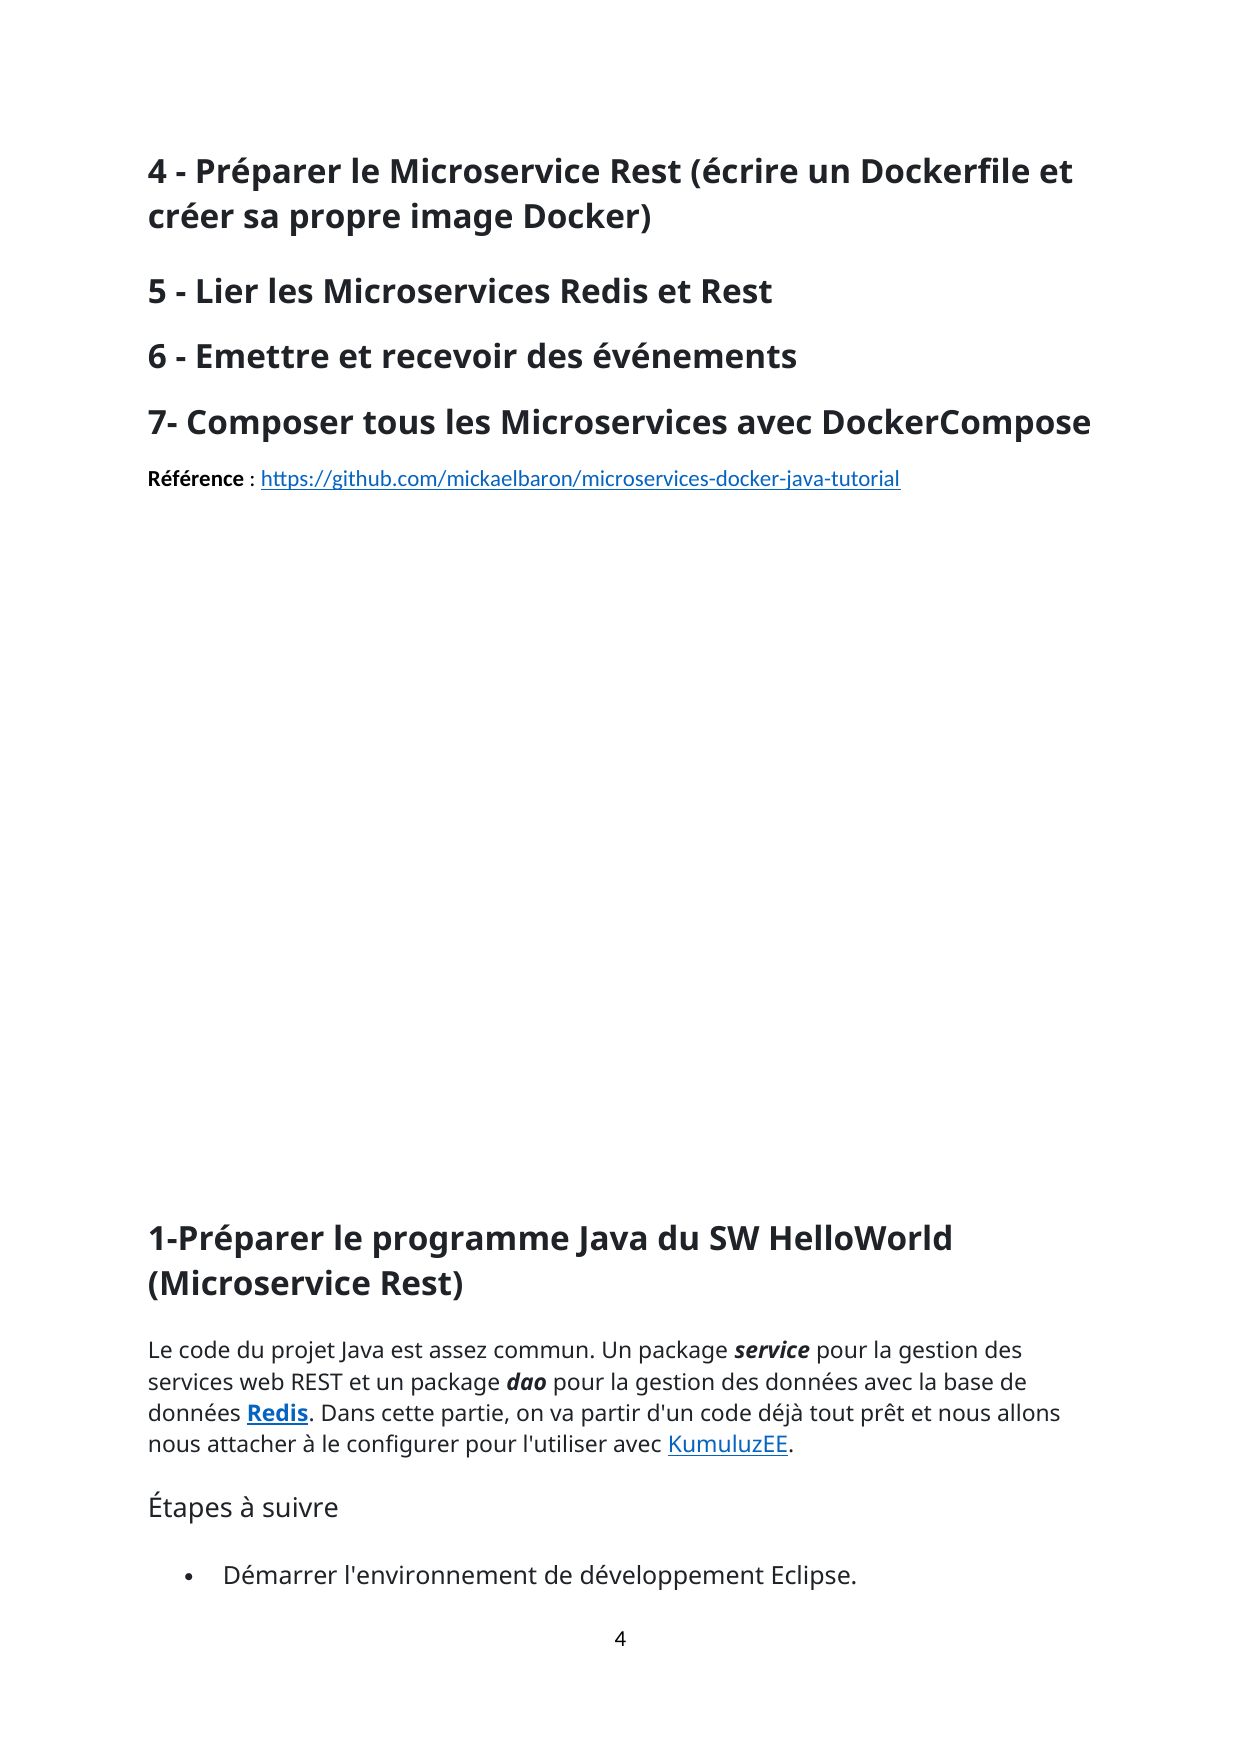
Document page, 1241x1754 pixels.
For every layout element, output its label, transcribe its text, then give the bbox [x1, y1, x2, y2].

text 5 - Lier les Microservices Redis et Rest [148, 268, 1093, 313]
text 7- Composer tous les Microservices avec DockerCompose [148, 399, 1093, 444]
text Le code du projet Java est assez commun. Un package service pour la gestion des services web REST et un package dao pour la gestion des données avec la base de données Redis. Dans cette partie, on va partir d'un code déjà tout prêt et nous allons nous attacher à le configurer pour l'utiliser avec KumuluzEE. [148, 1334, 1093, 1459]
text 6 - Emettre et recevoir des événements [148, 333, 1093, 379]
text 1-Préparer le programme Java du SW HelloWorld (Microservice Rest) [148, 1214, 1093, 1305]
subtitle Étapes à suivre [148, 1489, 1093, 1526]
list Démarrer l'environnement de développement Eclipse. [185, 1558, 1093, 1592]
text Référence : https://github.com/mickaelbaron/microservices-docker-java-tutorial [148, 464, 1093, 492]
text 4 - Préparer le Microservice Rest (écrire un Dockerfile et créer sa propre image Docker) [148, 148, 1093, 238]
